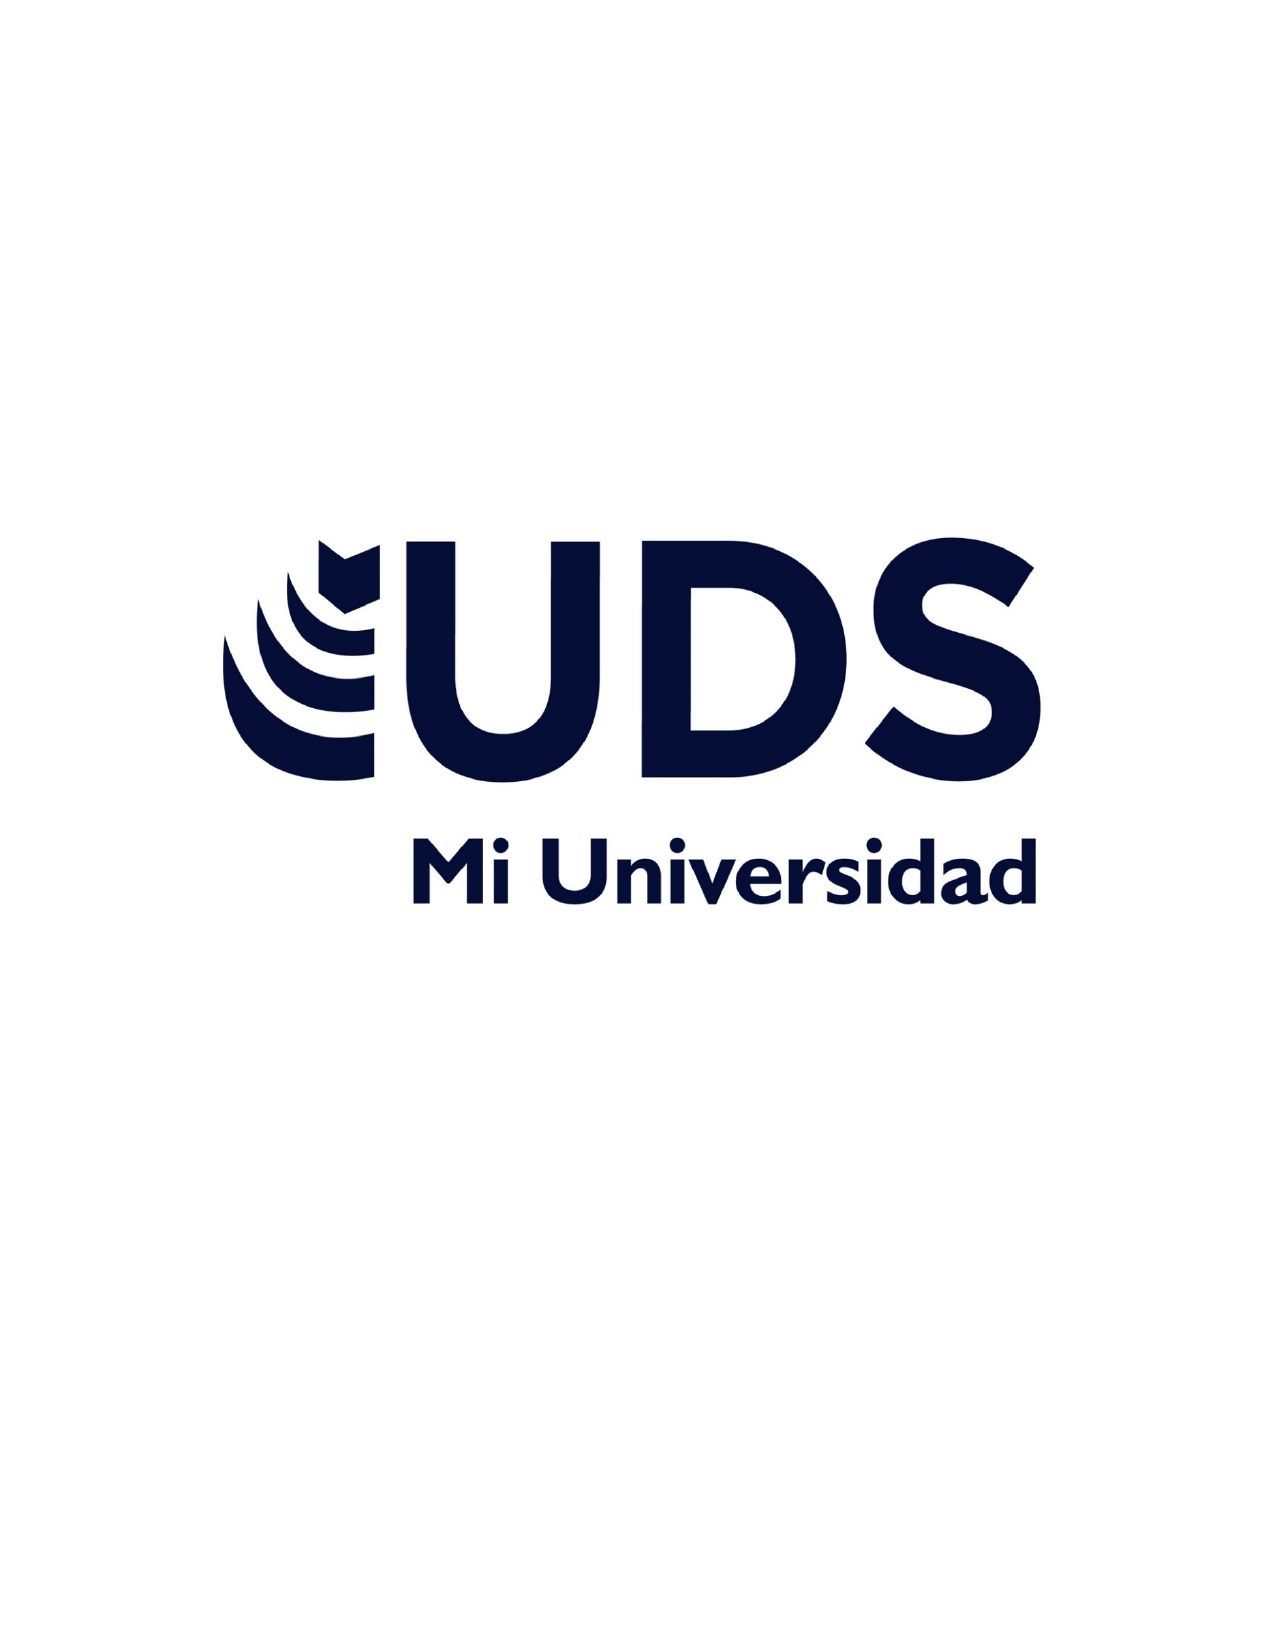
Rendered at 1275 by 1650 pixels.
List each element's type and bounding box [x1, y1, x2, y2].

picture [185, 512, 1077, 927]
